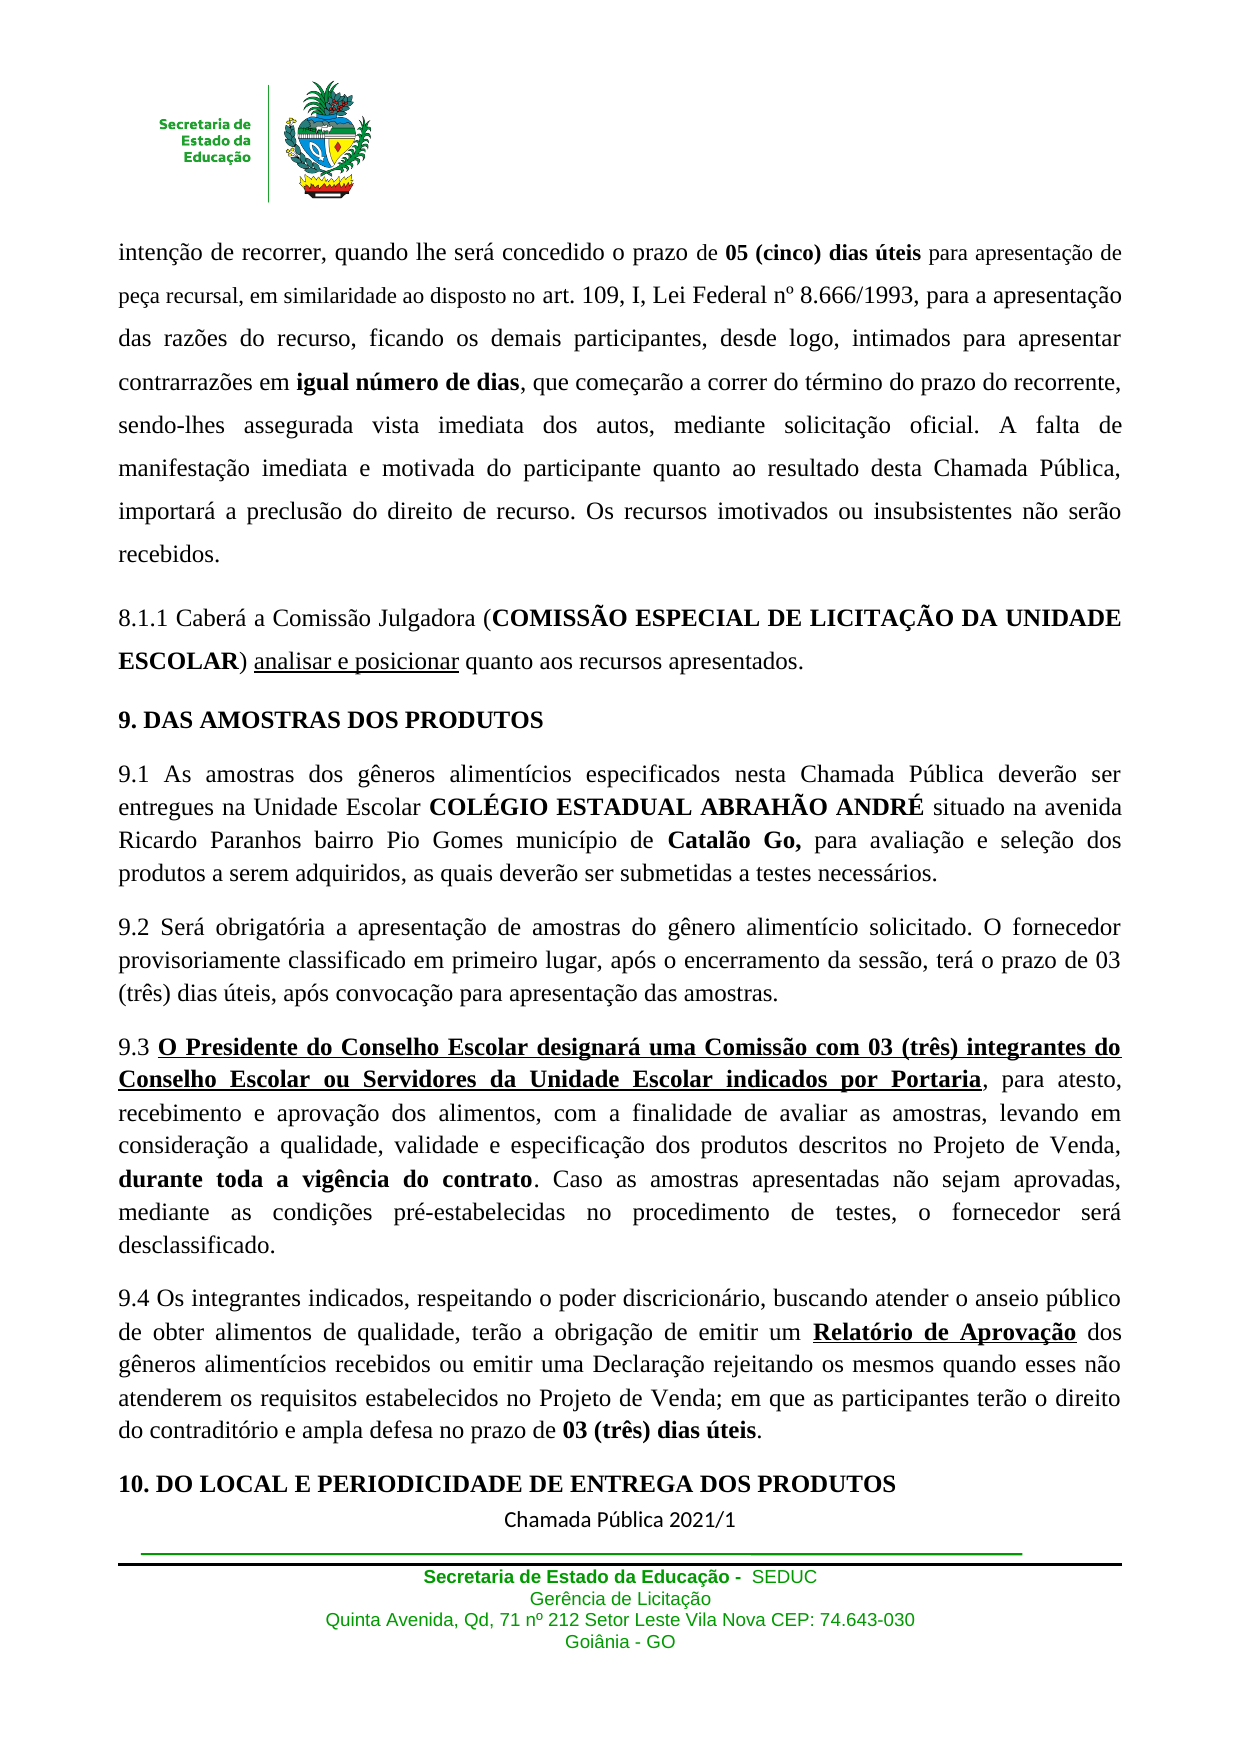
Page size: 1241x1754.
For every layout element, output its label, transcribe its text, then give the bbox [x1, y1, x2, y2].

text 9.4 Os integrantes indicados, respeitando o poder discricionário, buscando atender o anseio público de obter alimentos de qualidade, terão a obrigação de emitir um Relatório de Aprovação dos gêneros alimentícios recebidos ou emitir uma Declaração rejeitando os mesmos quando esses não atenderem os requisitos estabelecidos no Projeto de Venda; em que as participantes terão o direito do contraditório e ampla defesa no prazo de 03 (três) dias úteis. [118, 1283, 1122, 1444]
text 9. DAS AMOSTRAS DOS PRODUTOS [118, 705, 1028, 734]
text 10. DO LOCAL E PERIODICIDADE DE ENTREGA DOS PRODUTOS [118, 1469, 1118, 1498]
text 9.3 O Presidente do Conselho Escolar designará uma Comissão com 03 (três) integrantes do Conselho Escolar ou Servidores da Unidade Escolar indicados por Portaria, para atesto, recebimento e aprovação dos alimentos, com a finalidade de avaliar as amostras, levando em consideração a qualidade, validade e especificação dos produtos descritos no Projeto de Venda, durante toda a vigência do contrato. Caso as amostras apresentadas não sejam aprovadas, mediante as condições pré-estabelecidas no procedimento de testes, o fornecedor será desclassificado. [118, 1032, 1122, 1258]
text 9.1 As amostras dos gêneros alimentícios especificados nesta Chamada Pública deverão ser entregues na Unidade Escolar COLÉGIO ESTADUAL ABRAHÃO ANDRÉ situado na avenida Ricardo Paranhos bairro Pio Gomes município de Catalão Go, para avaliação e seleção dos produtos a serem adquiridos, as quais deverão ser submetidas a testes necessários. [118, 759, 1122, 887]
text 9.2 Será obrigatória a apresentação de amostras do gênero alimentício solicitado. O fornecedor provisoriamente classificado em primeiro lugar, após o encerramento da sessão, terá o prazo de 03 (três) dias úteis, após convocação para apresentação das amostras. [118, 912, 1122, 1006]
text 8.1.1 Caberá a Comissão Julgadora (COMISSÃO ESPECIAL DE LICITAÇÃO DA UNIDADE ESCOLAR) analisar e posicionar quanto aos recursos apresentados. [118, 603, 1122, 675]
picture [118, 73, 412, 210]
